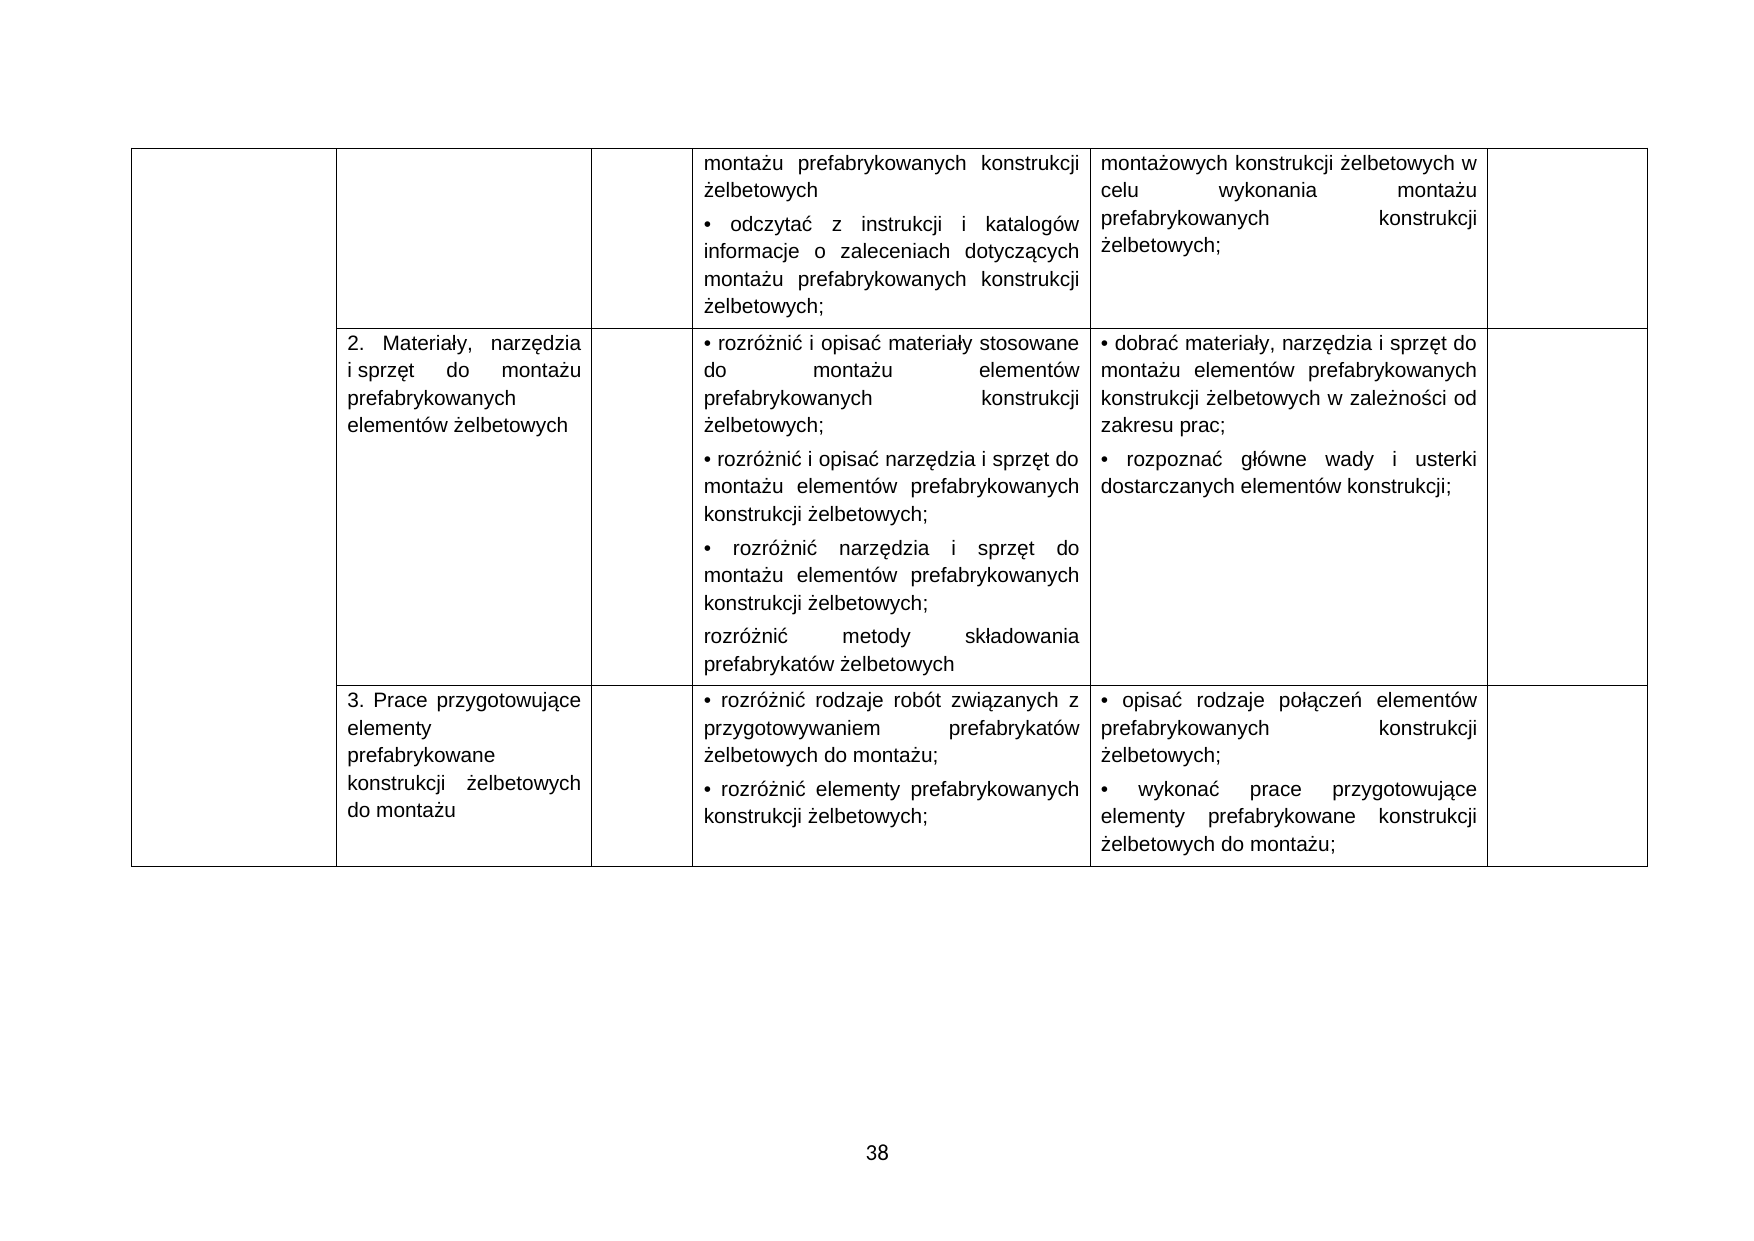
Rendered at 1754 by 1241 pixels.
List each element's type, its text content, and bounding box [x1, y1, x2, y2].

table_cell [592, 149, 692, 328]
table_cell [1488, 329, 1647, 685]
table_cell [1091, 149, 1487, 328]
table_cell [1488, 686, 1647, 866]
table_cell 2. Materiały, narzędzia i sprzęt do montażu prefabrykowanych elementów żelbetowych [337, 329, 591, 685]
table_cell [592, 686, 692, 866]
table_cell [693, 149, 1090, 328]
table_cell • rozróżnić i opisać materiały stosowane do montażu elementów prefabrykowanych konstrukcji żelbetowych; • rozróżnić i opisać narzędzia i sprzęt do montażu elementów prefabrykowanych konstrukcji żelbetowych; • rozróżnić narzędzia i sprzęt do montażu elementów prefabrykowanych konstrukcji żelbetowych; rozróżnić metody składowania prefabrykatów żelbetowych [693, 329, 1090, 685]
table_cell • opisać rodzaje połączeń elementów prefabrykowanych konstrukcji żelbetowych; • wykonać prace przygotowujące elementy prefabrykowane konstrukcji żelbetowych do montażu; [1091, 686, 1487, 866]
table_cell • dobrać materiały, narzędzia i sprzęt do montażu elementów prefabrykowanych konstrukcji żelbetowych w zależności od zakresu prac; • rozpoznać główne wady i usterki dostarczanych elementów konstrukcji; [1091, 329, 1487, 685]
table_cell 3. Prace przygotowujące elementy prefabrykowane konstrukcji żelbetowych do montażu [337, 686, 591, 866]
table_cell • rozróżnić rodzaje robót związanych z przygotowywaniem prefabrykatów żelbetowych do montażu; • rozróżnić elementy prefabrykowanych konstrukcji żelbetowych; [693, 686, 1090, 866]
table_cell [1488, 149, 1647, 328]
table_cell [132, 149, 336, 866]
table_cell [337, 149, 591, 328]
table_cell [592, 329, 692, 685]
